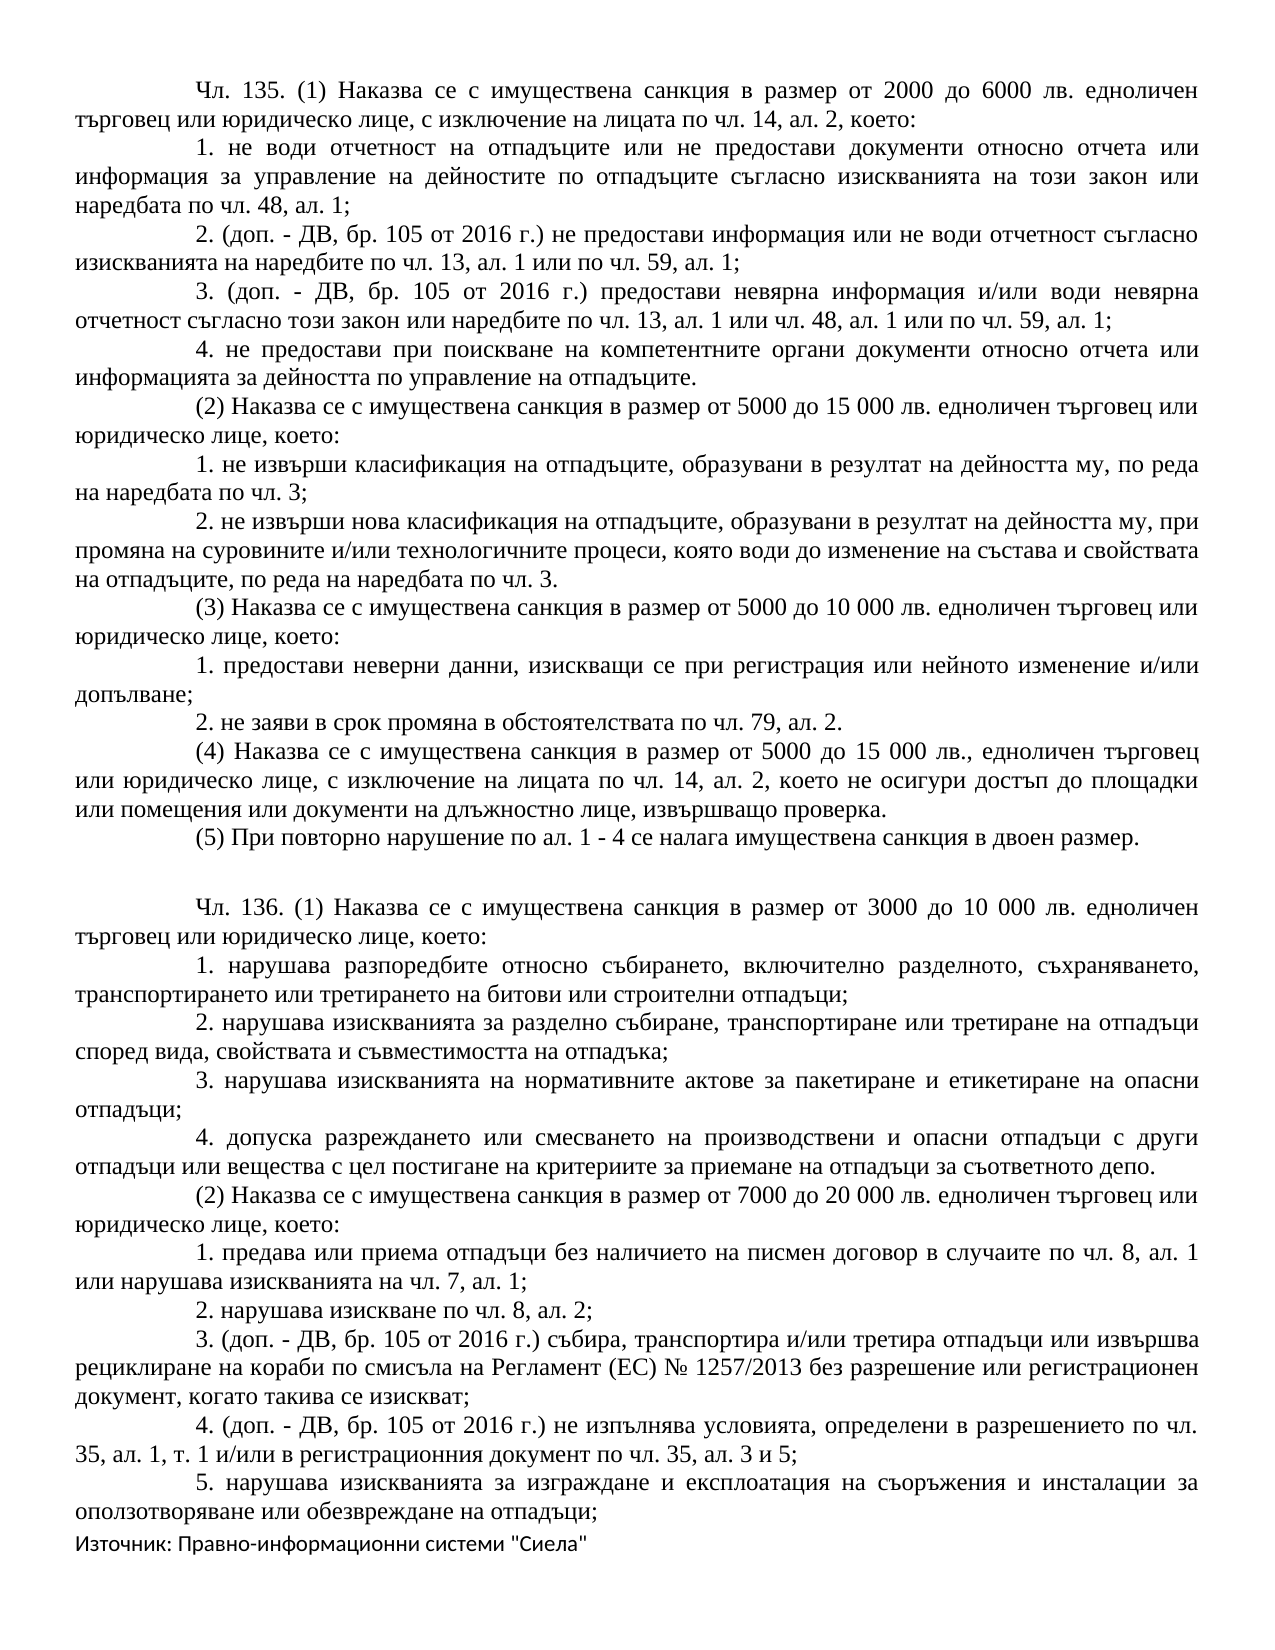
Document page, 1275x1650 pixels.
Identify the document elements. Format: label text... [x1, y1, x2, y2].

text 4. (доп. - ДВ, бр. 105 от 2016 г.) не изпълнява условията, определени в разрешението по чл. 35, ал. 1, т. 1 и/или в регистрационния документ по чл. 35, ал. 3 и 5; [75, 1410, 1200, 1467]
text 1. нарушава разпоредбите относно събирането, включително разделното, съхраняването, транспортирането или третирането на битови или строителни отпадъци; [75, 950, 1200, 1007]
text 3. (доп. - ДВ, бр. 105 от 2016 г.) събира, транспортира и/или третира отпадъци или извършва рециклиране на кораби по смисъла на Регламент (ЕС) № 1257/2013 без разрешение или регистрационен документ, когато такива се изискват; [75, 1324, 1200, 1410]
text 4. допуска разреждането или смесването на производствени и опасни отпадъци с други отпадъци или вещества с цел постигане на критериите за приемане на отпадъци за съответното депо. [75, 1122, 1200, 1180]
text 2. нарушава изискване по чл. 8, ал. 2; [75, 1295, 1200, 1324]
text (2) Наказва се с имуществена санкция в размер от 7000 до 20 000 лв. едноличен търговец или юридическо лице, което: [75, 1180, 1200, 1237]
text (2) Наказва се с имуществена санкция в размер от 5000 до 15 000 лв. едноличен търговец или юридическо лице, което: [75, 391, 1200, 449]
text 1. не води отчетност на отпадъците или не предостави документи относно отчета или информация за управление на дейностите по отпадъците съгласно изискванията на този закон или наредбата по чл. 48, ал. 1; [75, 132, 1200, 219]
text (4) Наказва се с имуществена санкция в размер от 5000 до 15 000 лв., едноличен търговец или юридическо лице, с изключение на лицата по чл. 14, ал. 2, което не осигури достъп до площадки или помещения или документи на длъжностно лице, извършващо проверка. [75, 736, 1200, 822]
text 2. не заяви в срок промяна в обстоятелствата по чл. 79, ал. 2. [75, 707, 1200, 736]
text (5) При повторно нарушение по ал. 1 - 4 се налага имуществена санкция в двоен размер. [75, 822, 1200, 851]
text 2. нарушава изискванията за разделно събиране, транспортиране или третиране на отпадъци според вида, свойствата и съвместимостта на отпадъка; [75, 1007, 1200, 1065]
text 3. нарушава изискванията на нормативните актове за пакетиране и етикетиране на опасни отпадъци; [75, 1065, 1200, 1122]
text 4. не предостави при поискване на компетентните органи документи относно отчета или информацията за дейността по управление на отпадъците. [75, 334, 1200, 391]
text (3) Наказва се с имуществена санкция в размер от 5000 до 10 000 лв. едноличен търговец или юридическо лице, което: [75, 592, 1200, 650]
text 3. (доп. - ДВ, бр. 105 от 2016 г.) предостави невярна информация и/или води невярна отчетност съгласно този закон или наредбите по чл. 13, ал. 1 или чл. 48, ал. 1 или по чл. 59, ал. 1; [75, 276, 1200, 334]
text 2. (доп. - ДВ, бр. 105 от 2016 г.) не предостави информация или не води отчетност съгласно изискванията на наредбите по чл. 13, ал. 1 или по чл. 59, ал. 1; [75, 219, 1200, 276]
text 1. предава или приема отпадъци без наличието на писмен договор в случаите по чл. 8, ал. 1 или нарушава изискванията на чл. 7, ал. 1; [75, 1237, 1200, 1295]
text 1. не извърши класификация на отпадъците, образувани в резултат на дейността му, по реда на наредбата по чл. 3; [75, 449, 1200, 506]
text Чл. 136. (1) Наказва се с имуществена санкция в размер от 3000 до 10 000 лв. едноличен търговец или юридическо лице, което: [75, 892, 1200, 950]
text 5. нарушава изискванията за изграждане и експлоатация на съоръжения и инсталации за оползотворяване или обезвреждане на отпадъци; [75, 1467, 1200, 1525]
text Чл. 135. (1) Наказва се с имуществена санкция в размер от 2000 до 6000 лв. едноличен търговец или юридическо лице, с изключение на лицата по чл. 14, ал. 2, което: [75, 75, 1200, 132]
text 1. предостави неверни данни, изискващи се при регистрация или нейното изменение и/или допълване; [75, 650, 1200, 707]
text 2. не извърши нова класификация на отпадъците, образувани в резултат на дейността му, при промяна на суровините и/или технологичните процеси, която води до изменение на състава и свойствата на отпадъците, по реда на наредбата по чл. 3. [75, 506, 1200, 592]
